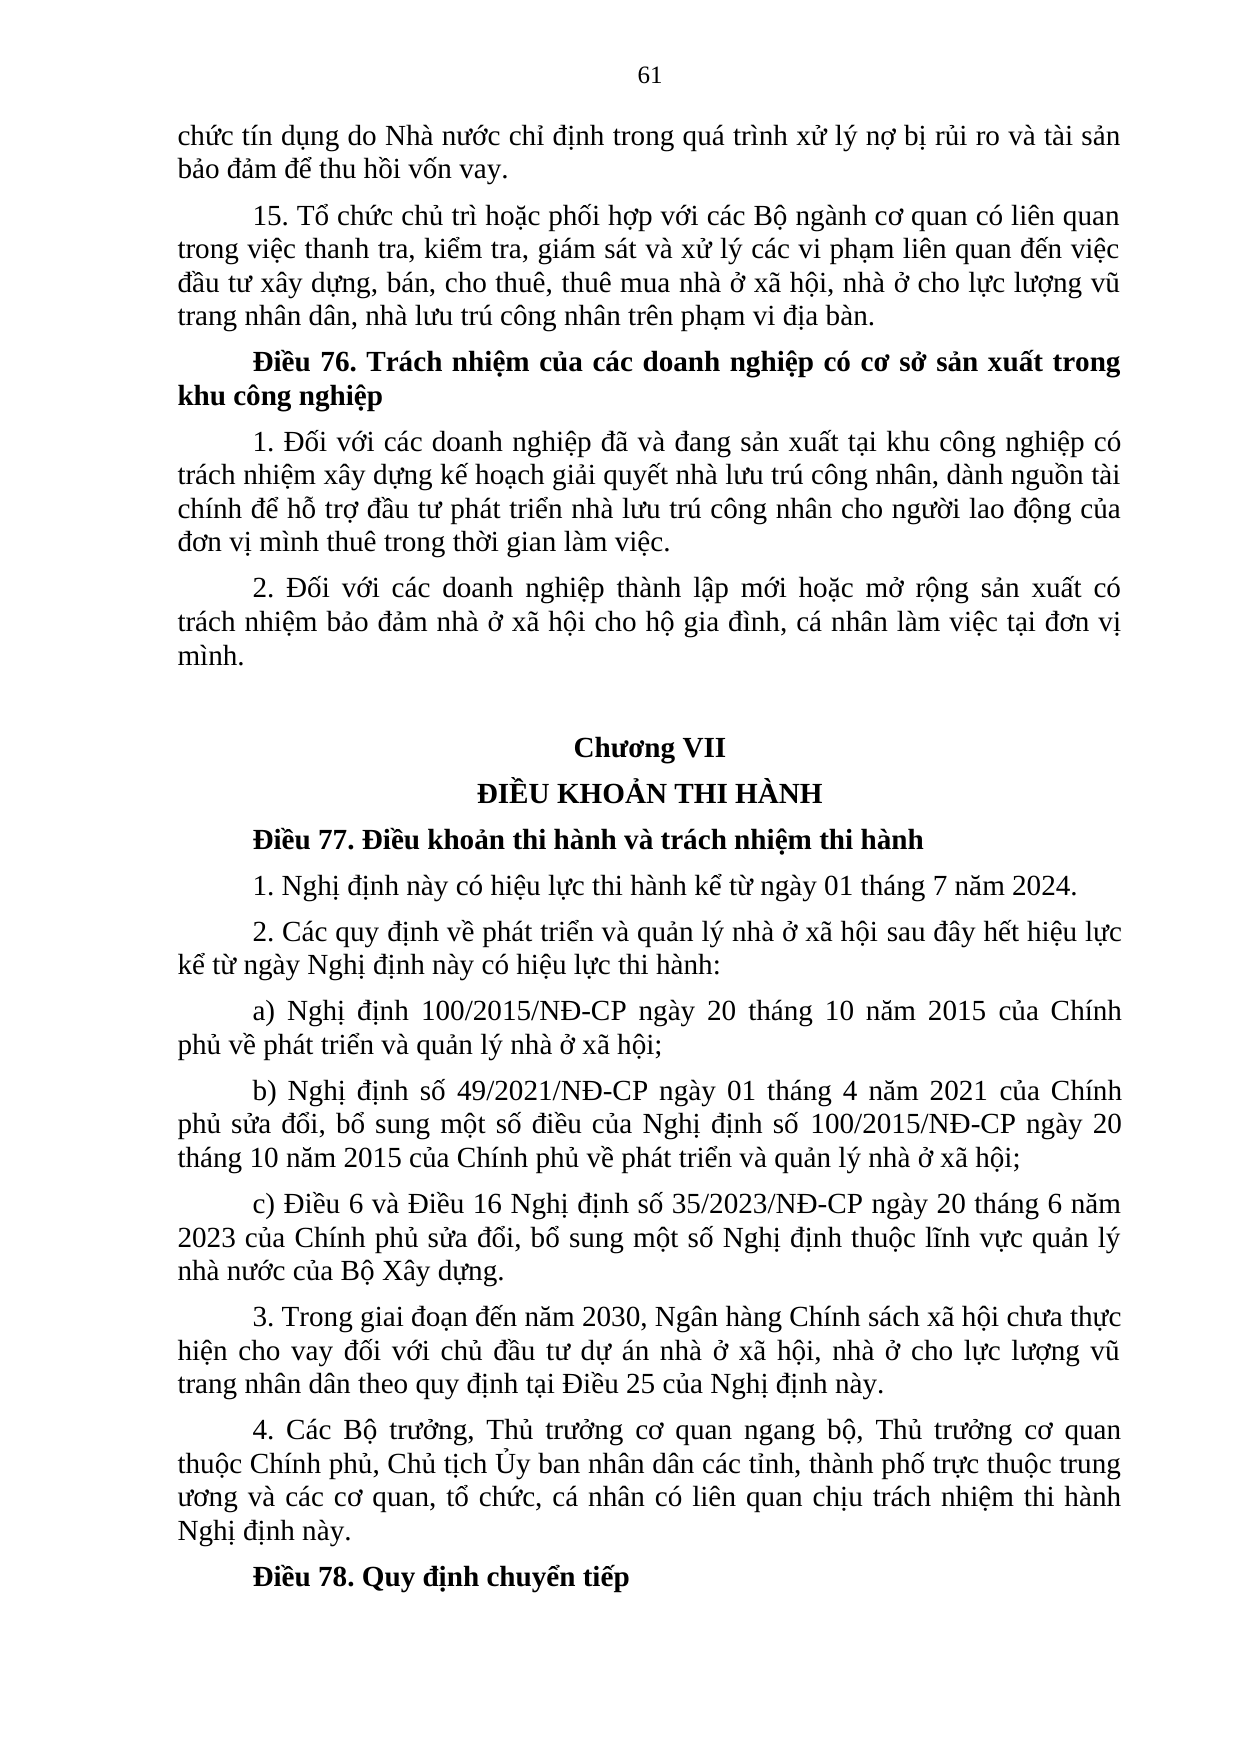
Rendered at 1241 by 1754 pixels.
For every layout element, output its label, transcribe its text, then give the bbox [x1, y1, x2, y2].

text 2. Các quy định về phát triển và quản lý nhà ở xã hội sau đây hết hiệu lực kể từ ngày Nghị định này có hiệu lực thi hành: [177, 914, 1122, 981]
text 15. Tổ chức chủ trì hoặc phối hợp với các Bộ ngành cơ quan có liên quan trong việc thanh tra, kiểm tra, giám sát và xử lý các vi phạm liên quan đến việc đầu tư xây dựng, bán, cho thuê, thuê mua nhà ở xã hội, nhà ở cho lực lượng vũ trang nhân dân, nhà lưu trú công nhân trên phạm vi địa bàn. [177, 198, 1122, 332]
text Điều 77. Điều khoản thi hành và trách nhiệm thi hành [177, 822, 1122, 855]
text Chương VII [177, 730, 1122, 763]
text c) Điều 6 và Điều 16 Nghị định số 35/2023/NĐ-CP ngày 20 tháng 6 năm 2023 của Chính phủ sửa đổi, bổ sung một số Nghị định thuộc lĩnh vực quản lý nhà nước của Bộ Xây dựng. [177, 1186, 1122, 1287]
text 4. Các Bộ trưởng, Thủ trưởng cơ quan ngang bộ, Thủ trưởng cơ quan thuộc Chính phủ, Chủ tịch Ủy ban nhân dân các tỉnh, thành phố trực thuộc trung ương và các cơ quan, tổ chức, cá nhân có liên quan chịu trách nhiệm thi hành Nghị định này. [177, 1412, 1122, 1547]
text 2. Đối với các doanh nghiệp thành lập mới hoặc mở rộng sản xuất có trách nhiệm bảo đảm nhà ở xã hội cho hộ gia đình, cá nhân làm việc tại đơn vị mình. [177, 571, 1122, 671]
text Điều 78. Quy định chuyển tiếp [177, 1559, 1122, 1593]
text 1. Nghị định này có hiệu lực thi hành kể từ ngày 01 tháng 7 năm 2024. [177, 868, 1122, 901]
text 3. Trong giai đoạn đến năm 2030, Ngân hàng Chính sách xã hội chưa thực hiện cho vay đối với chủ đầu tư dự án nhà ở xã hội, nhà ở cho lực lượng vũ trang nhân dân theo quy định tại Điều 25 của Nghị định này. [177, 1299, 1122, 1400]
text b) Nghị định số 49/2021/NĐ-CP ngày 01 tháng 4 năm 2021 của Chính phủ sửa đổi, bổ sung một số điều của Nghị định số 100/2015/NĐ-CP ngày 20 tháng 10 năm 2015 của Chính phủ về phát triển và quản lý nhà ở xã hội; [177, 1073, 1122, 1174]
text 1. Đối với các doanh nghiệp đã và đang sản xuất tại khu công nghiệp có trách nhiệm xây dựng kế hoạch giải quyết nhà lưu trú công nhân, dành nguồn tài chính để hỗ trợ đầu tư phát triển nhà lưu trú công nhân cho người lao động của đơn vị mình thuê trong thời gian làm việc. [177, 424, 1122, 558]
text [177, 118, 1122, 185]
text ĐIỀU KHOẢN THI HÀNH [177, 776, 1122, 809]
text a) Nghị định 100/2015/NĐ-CP ngày 20 tháng 10 năm 2015 của Chính phủ về phát triển và quản lý nhà ở xã hội; [177, 993, 1122, 1061]
text Điều 76. Trách nhiệm của các doanh nghiệp có cơ sở sản xuất trong khu công nghiệp [177, 344, 1122, 411]
